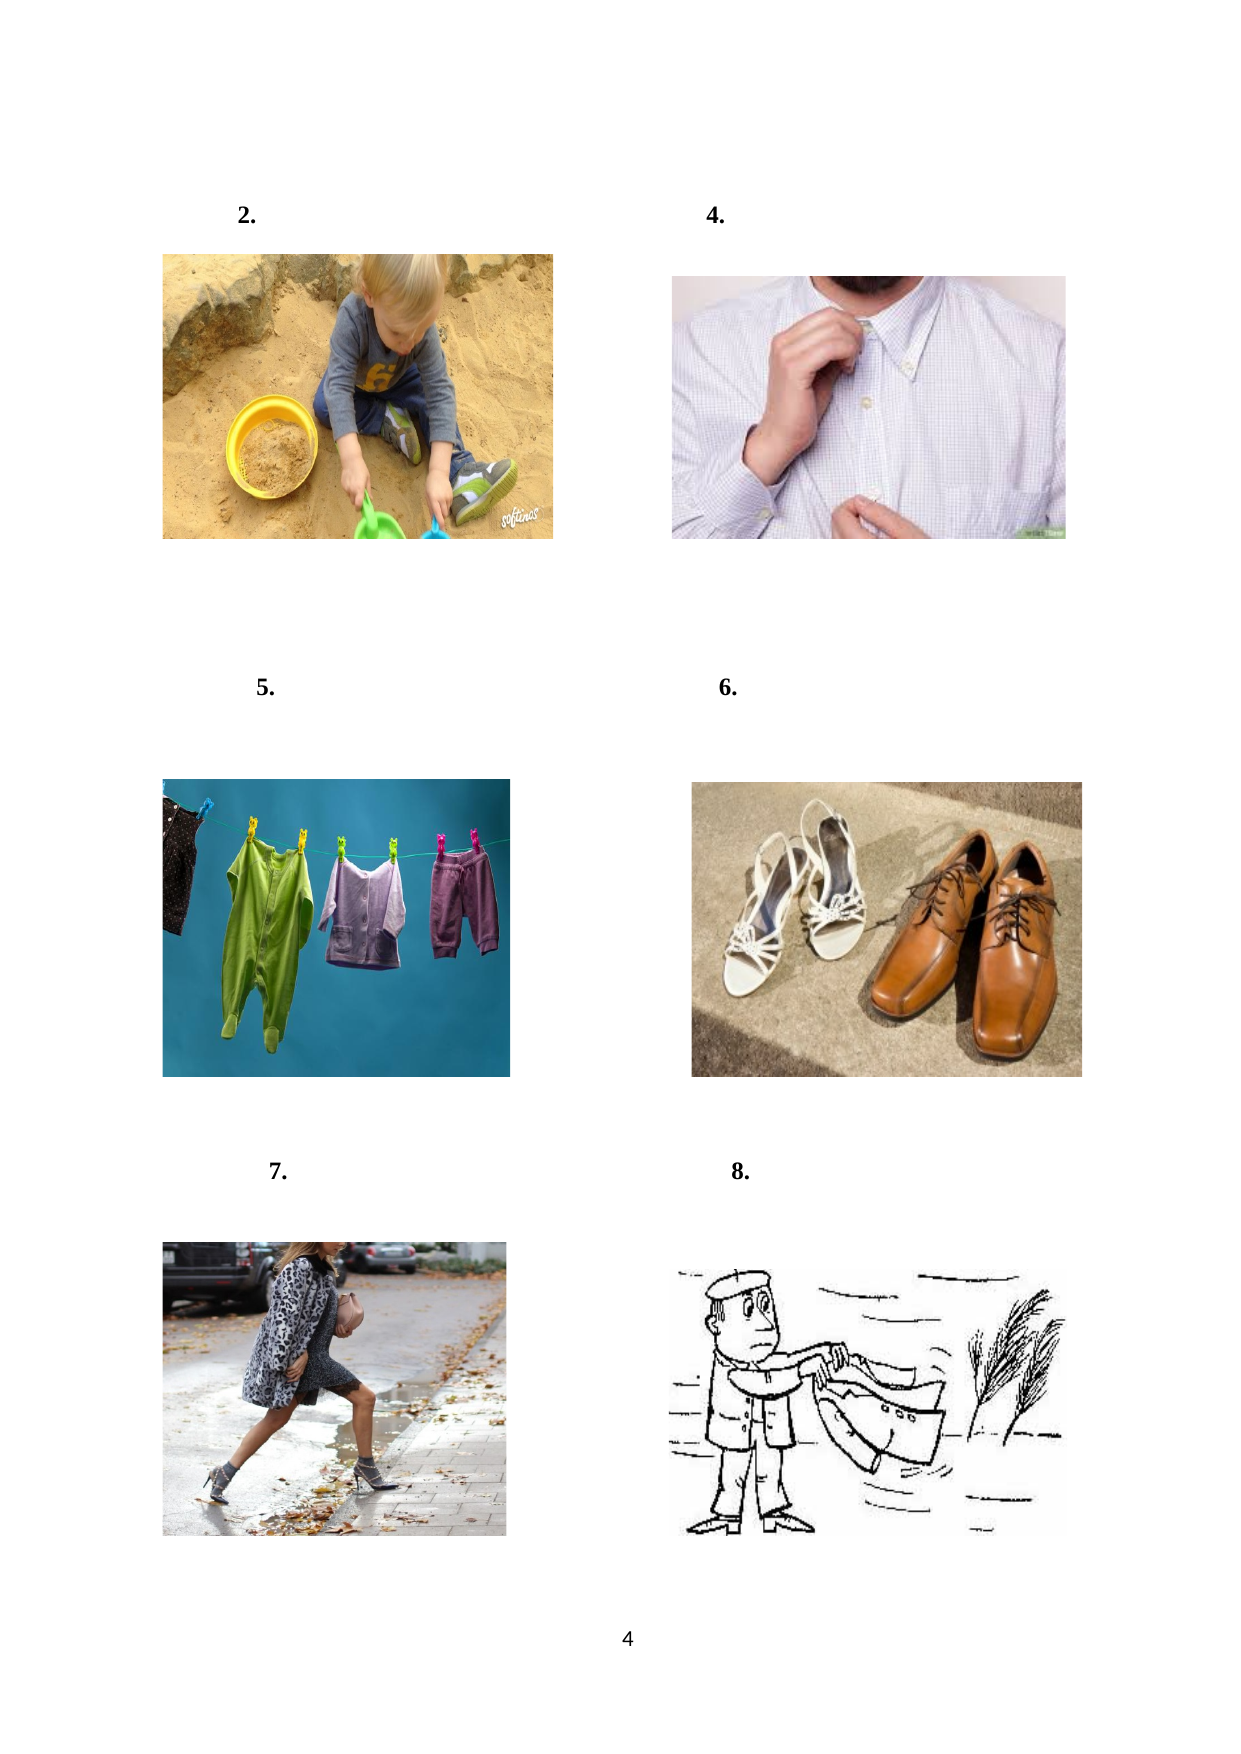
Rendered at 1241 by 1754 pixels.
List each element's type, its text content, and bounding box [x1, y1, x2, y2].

list 4. [237, 201, 1093, 229]
text 5. 6. [200, 672, 1093, 700]
picture [162, 254, 554, 539]
picture [668, 1269, 1068, 1536]
picture [691, 782, 1083, 1077]
list 7. 8. [237, 1156, 1093, 1185]
picture [671, 276, 1066, 539]
picture [162, 779, 511, 1077]
picture [162, 1242, 507, 1536]
